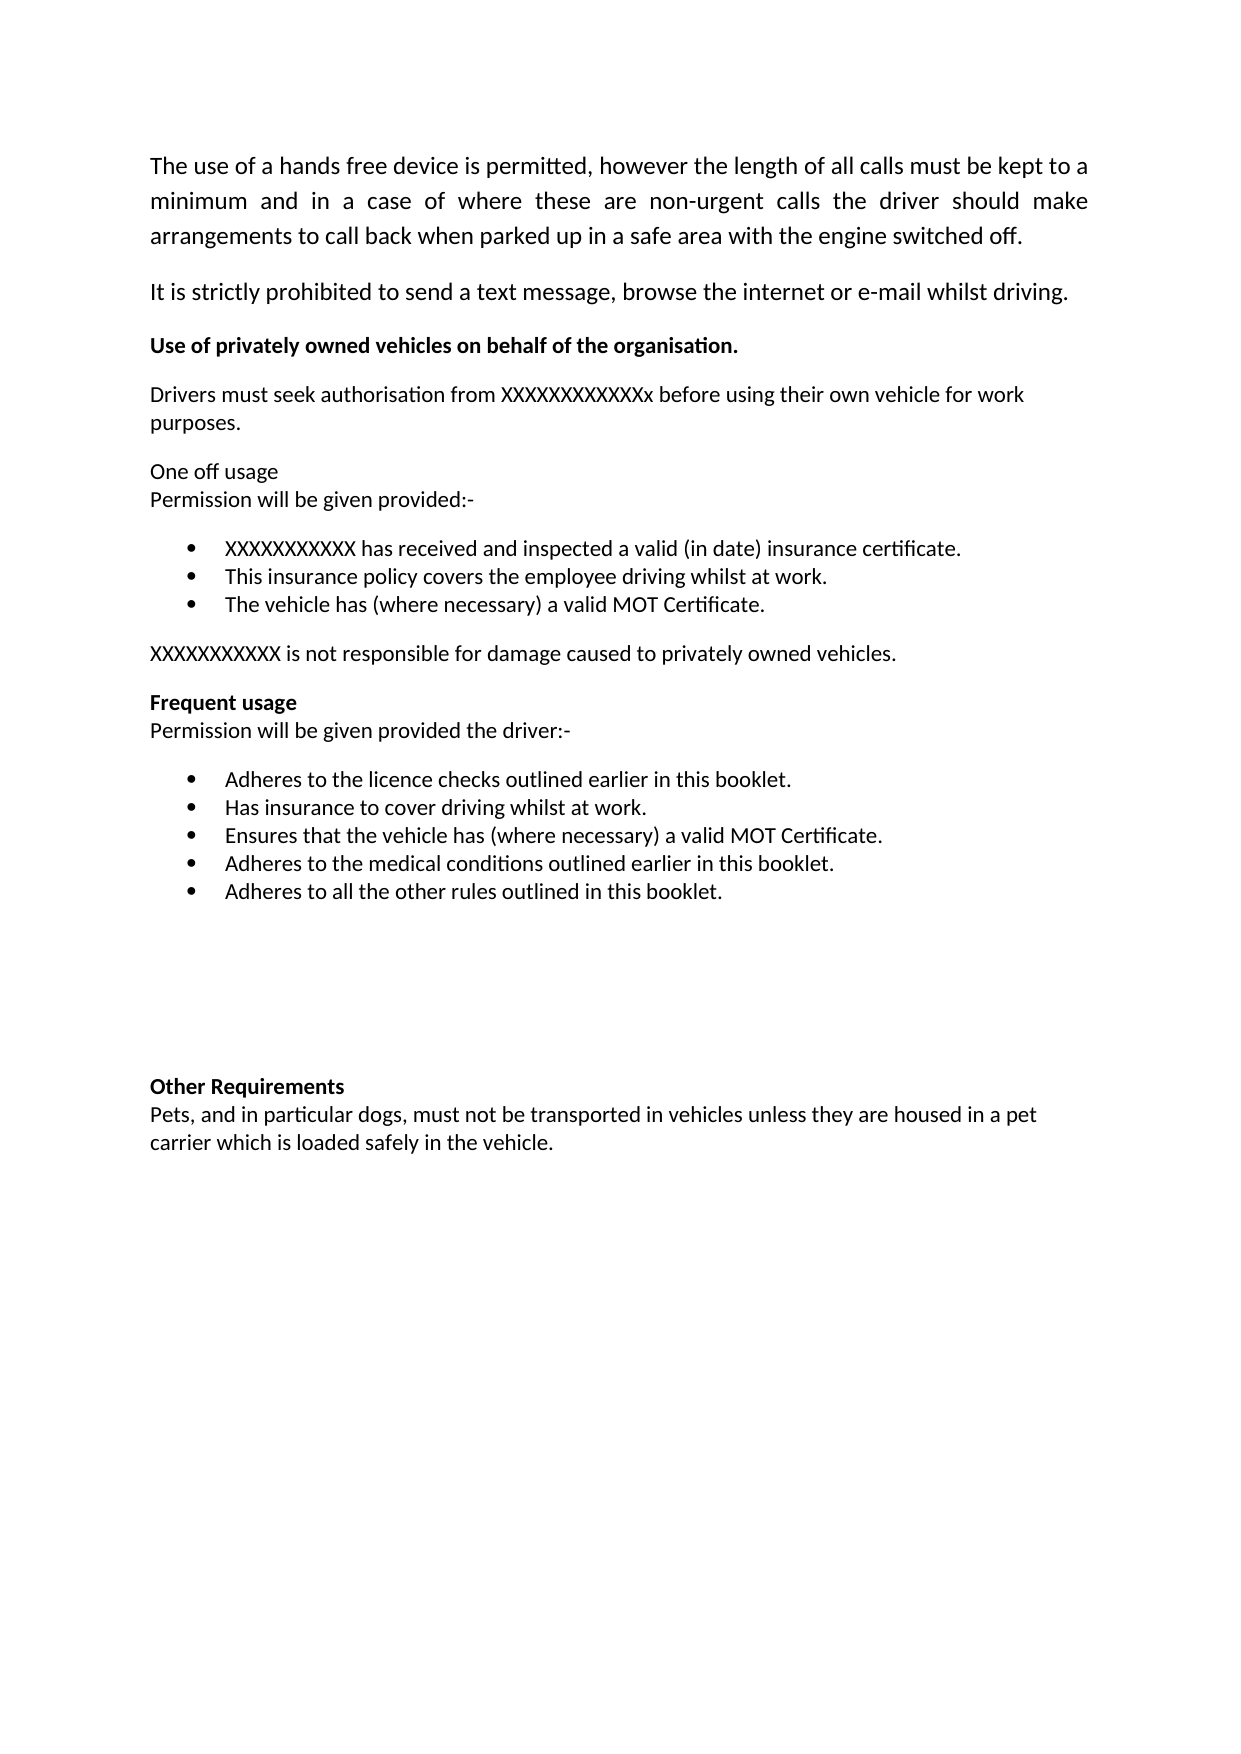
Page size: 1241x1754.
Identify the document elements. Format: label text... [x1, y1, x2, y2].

list XXXXXXXXXXX has received and inspected a valid (in date) insurance certificate. [187, 534, 1090, 562]
text It is strictly prohibited to send a text message, browse the internet or e-mail whilst driving. [150, 276, 1090, 306]
text Drivers must seek authorisation from XXXXXXXXXXXXx before using their own vehicle for work purposes. [150, 381, 1090, 437]
list This insurance policy covers the employee driving whilst at work. [187, 562, 1090, 590]
list Has insurance to cover driving whilst at work. [187, 793, 1090, 821]
text Frequent usage Permission will be given provided the driver:- [150, 688, 1090, 744]
text Use of privately owned vehicles on behalf of the organisation. [150, 332, 1090, 360]
list Adheres to the medical conditions outlined earlier in this booklet. [187, 849, 1090, 877]
text XXXXXXXXXXX is not responsible for damage caused to privately owned vehicles. [150, 639, 1090, 667]
list Adheres to all the other rules outlined in this booklet. [187, 877, 1090, 905]
text The use of a hands free device is permitted, however the length of all calls must be kept to a minimum and in a case of where these are non-urgent calls the driver should make arrangements to call back when parked up in a safe area with the engine switched off. [150, 150, 1090, 251]
list The vehicle has (where necessary) a valid MOT Certificate. [187, 590, 1090, 618]
text Other Requirements Pets, and in particular dogs, must not be transported in vehicles unless they are housed in a pet carrier which is loaded safely in the vehicle. [150, 1072, 1090, 1156]
list Adheres to the licence checks outlined earlier in this booklet. [187, 765, 1090, 793]
text One off usage Permission will be given provided:- [150, 457, 1090, 513]
list Ensures that the vehicle has (where necessary) a valid MOT Certificate. [187, 821, 1090, 849]
